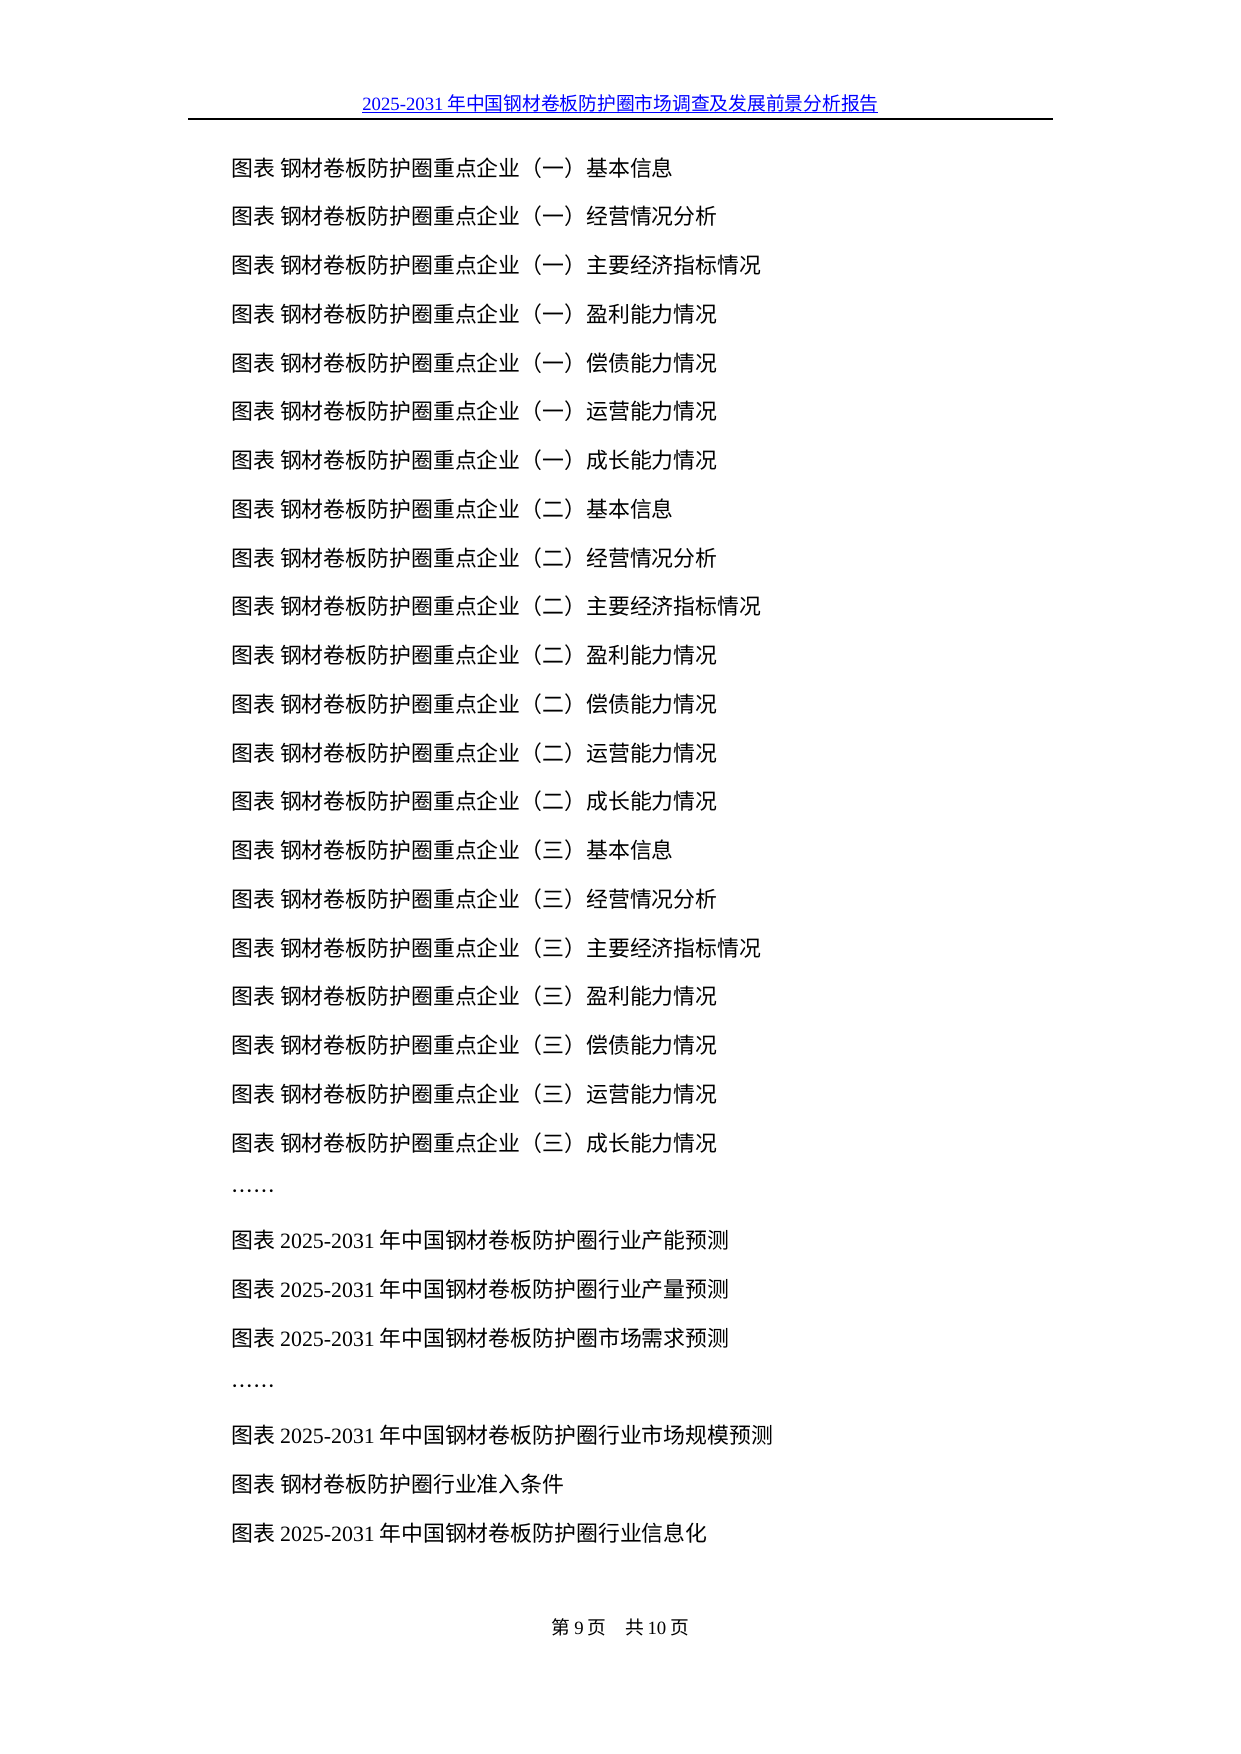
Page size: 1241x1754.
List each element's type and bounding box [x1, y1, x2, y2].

text [187, 150, 1053, 1548]
